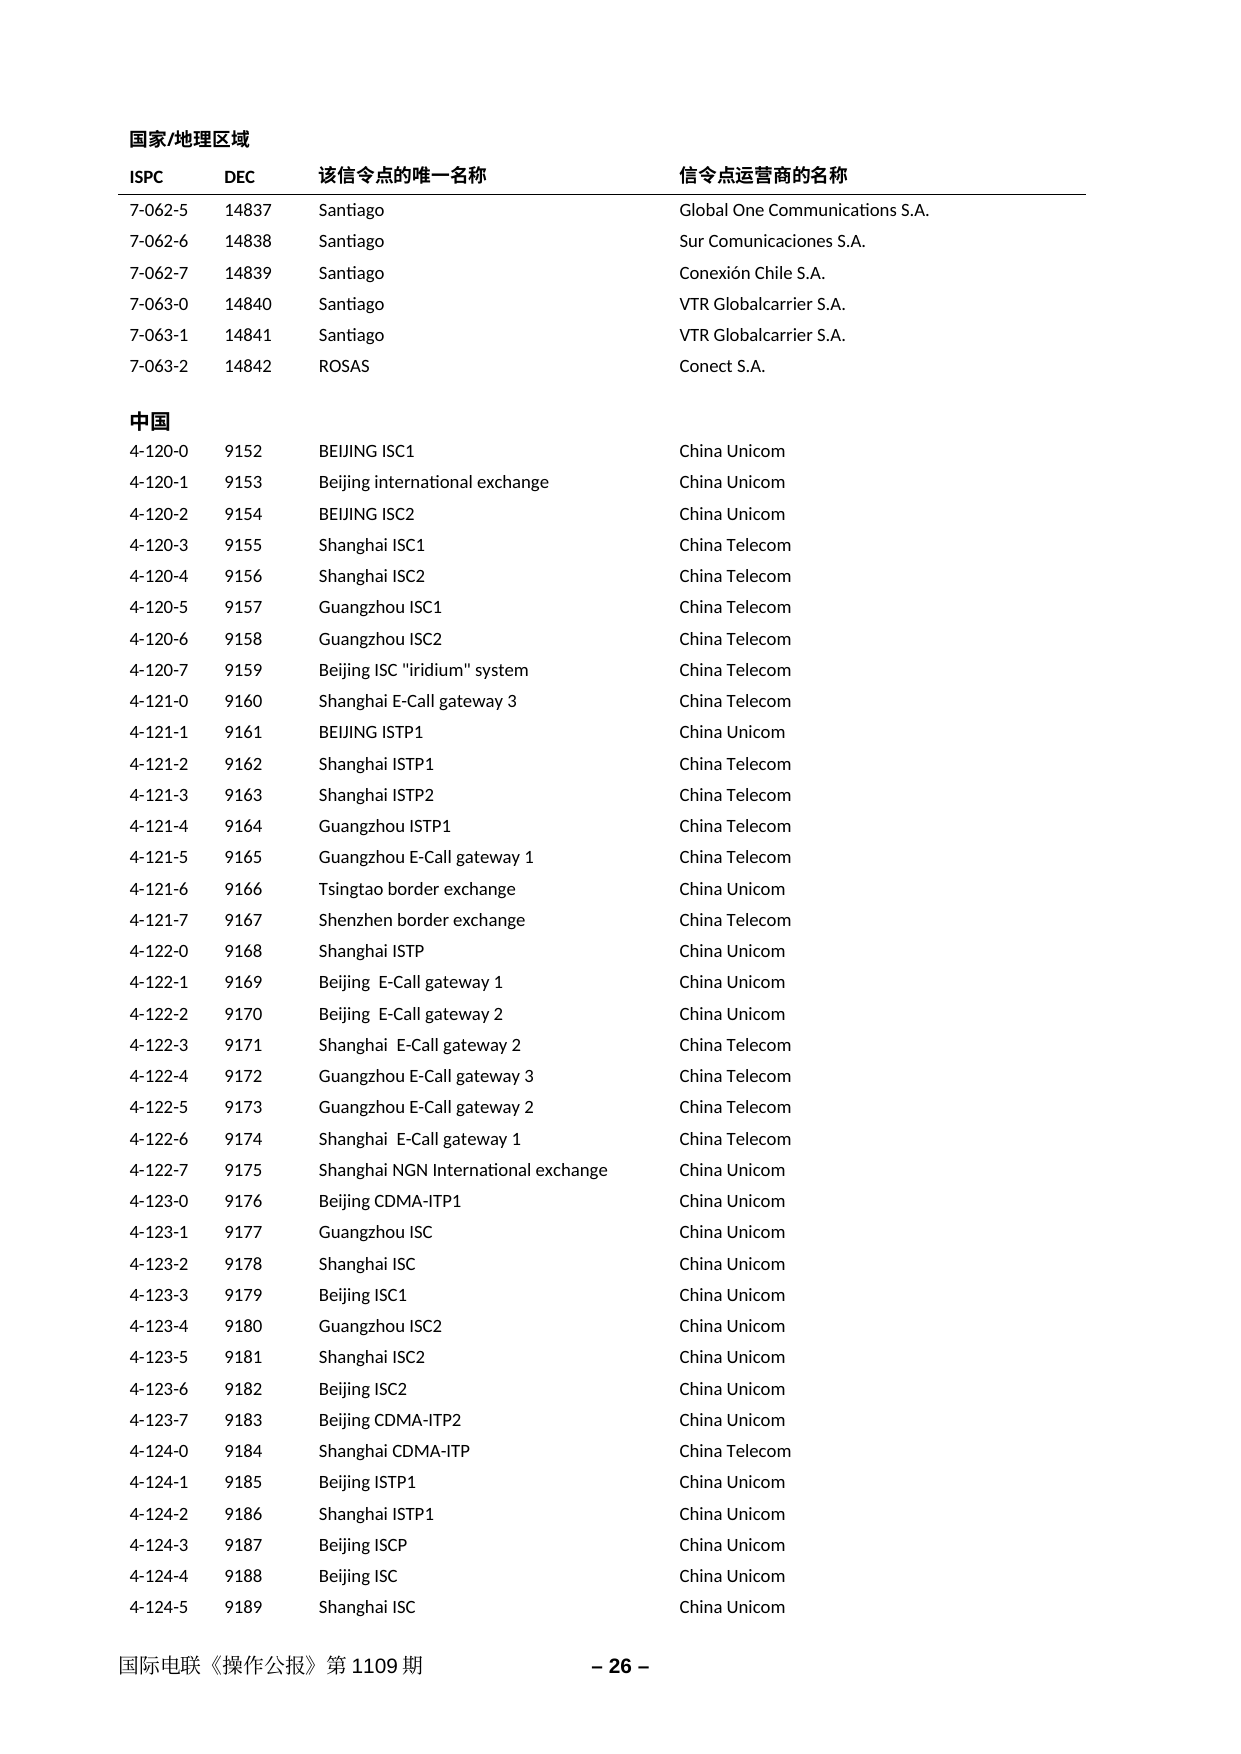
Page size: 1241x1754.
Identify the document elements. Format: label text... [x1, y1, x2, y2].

table_header 国家/地理区域 [118, 118, 307, 158]
table_cell ISPC [118, 158, 213, 194]
table_header 信令点运营商的名称 [668, 118, 1086, 194]
table_header 该信令点的唯一名称 [308, 118, 668, 194]
table_cell DEC [213, 158, 307, 194]
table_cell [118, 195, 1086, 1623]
